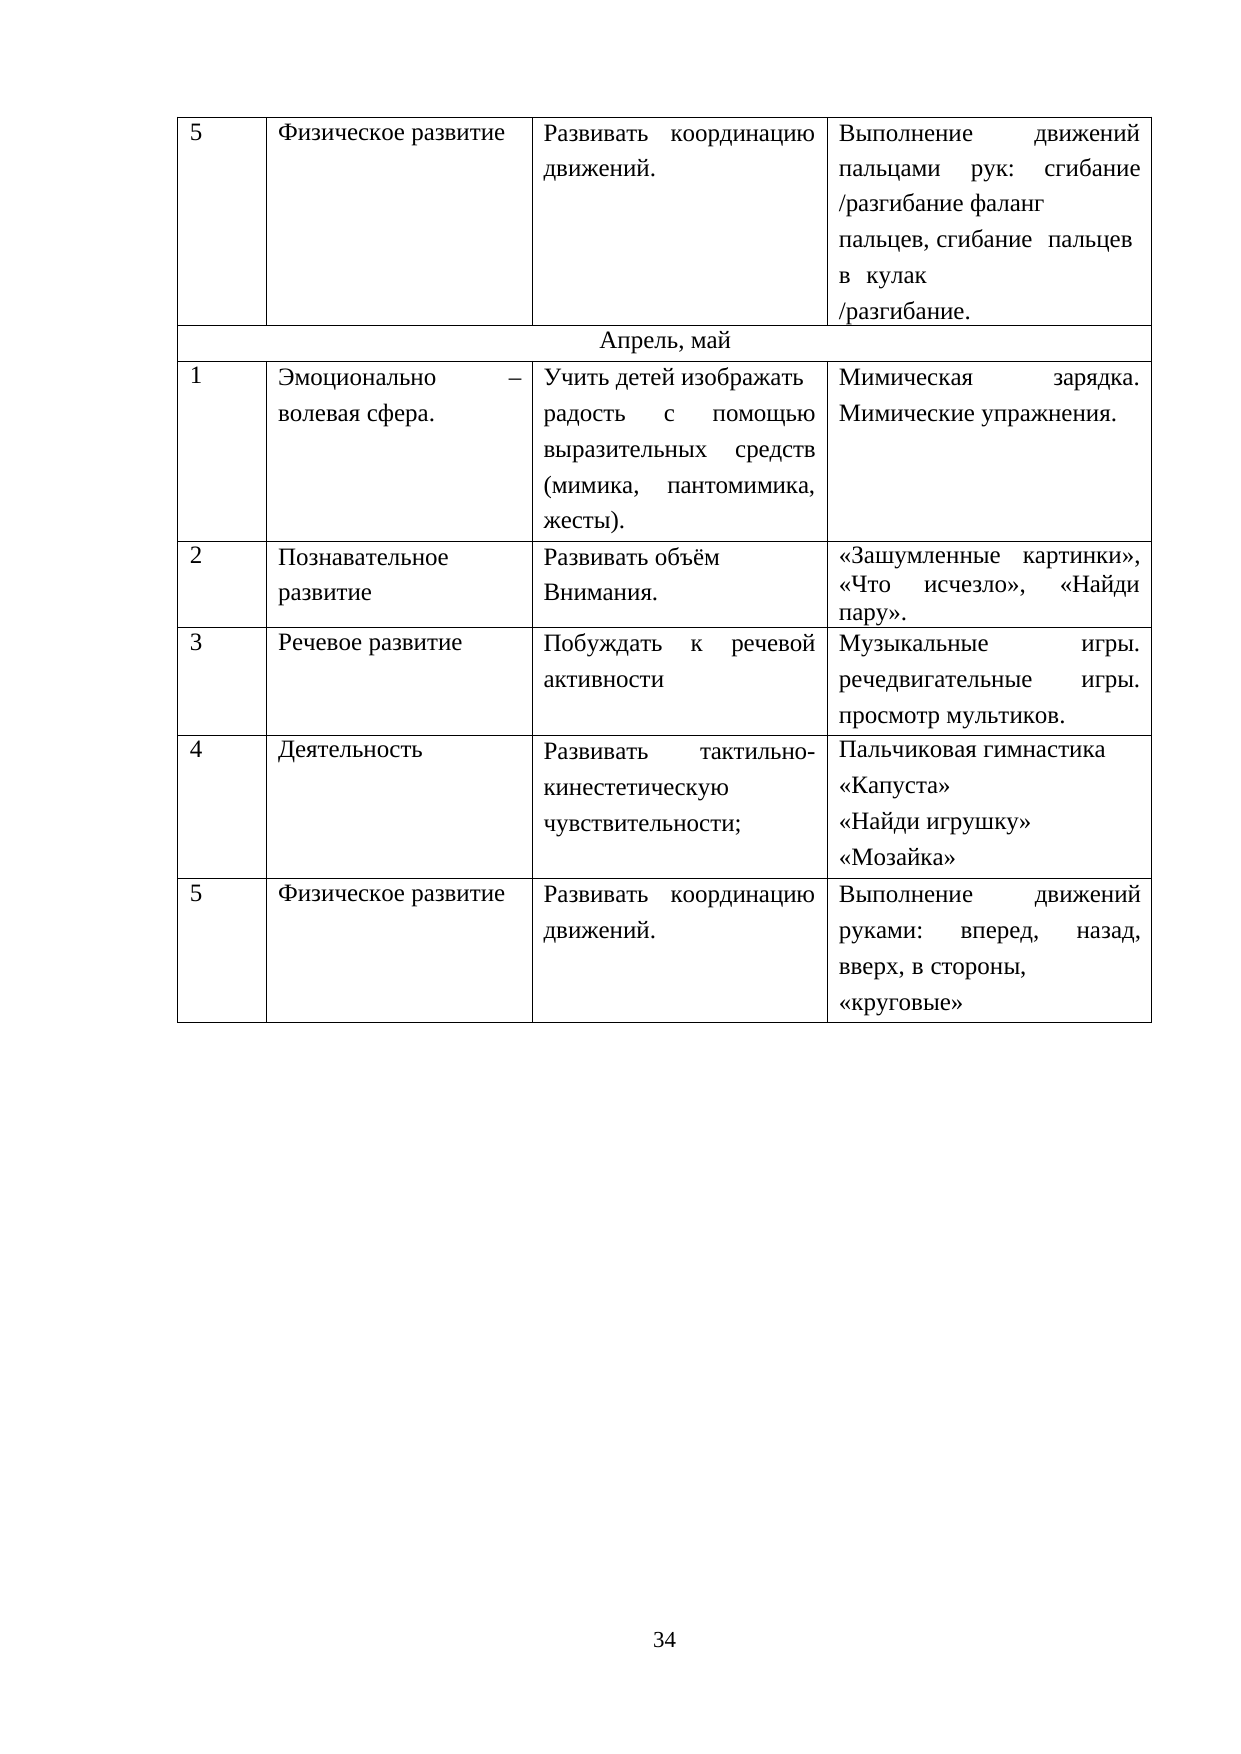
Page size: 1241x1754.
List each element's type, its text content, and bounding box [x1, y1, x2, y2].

table_cell 3 [178, 628, 266, 735]
table_cell Эмоционально – волевая сфера. [267, 362, 532, 541]
table_cell Музыкальные игры. речедвигательные игры. просмотр мультиков. [828, 628, 1151, 735]
table_cell Развивать тактильно- кинестетическую чувствительности; [533, 736, 827, 878]
table_cell 5 [178, 879, 266, 1022]
table_cell Выполнение движений руками: вперед, назад, вверх, в стороны, «круговые» [828, 879, 1151, 1022]
table_header Физическое развитие [267, 118, 532, 325]
table_cell Познавательное развитие [267, 542, 532, 627]
table_cell Речевое развитие [267, 628, 532, 735]
table_header 5 [178, 118, 266, 325]
table_cell Развивать координацию движений. [533, 879, 827, 1022]
table_cell Физическое развитие [267, 879, 532, 1022]
table_cell Деятельность [267, 736, 532, 878]
table_cell Побуждать к речевой активности [533, 628, 827, 735]
table_cell «Зашумленные картинки», «Что исчезло», «Найди пару». [828, 542, 1151, 627]
table_cell 2 [178, 542, 266, 627]
table_cell Апрель, май [178, 326, 1151, 361]
table_cell 1 [178, 362, 266, 541]
table_cell Учить детей изображать радость с помощью выразительных средств (мимика, пантомимика, жесты). [533, 362, 827, 541]
table_cell Мимическая зарядка. Мимические упражнения. [828, 362, 1151, 541]
table_cell 4 [178, 736, 266, 878]
table_cell Пальчиковая гимнастика «Капуста» «Найди игрушку» «Мозайка» [828, 736, 1151, 878]
table_header Выполнение движений пальцами рук: сгибание /разгибание фаланг пальцев, сгибание пальцев в кулак /разгибание. [828, 118, 1151, 325]
table_cell Развивать объём Внимания. [533, 542, 827, 627]
table_header Развивать координацию движений. [533, 118, 827, 325]
